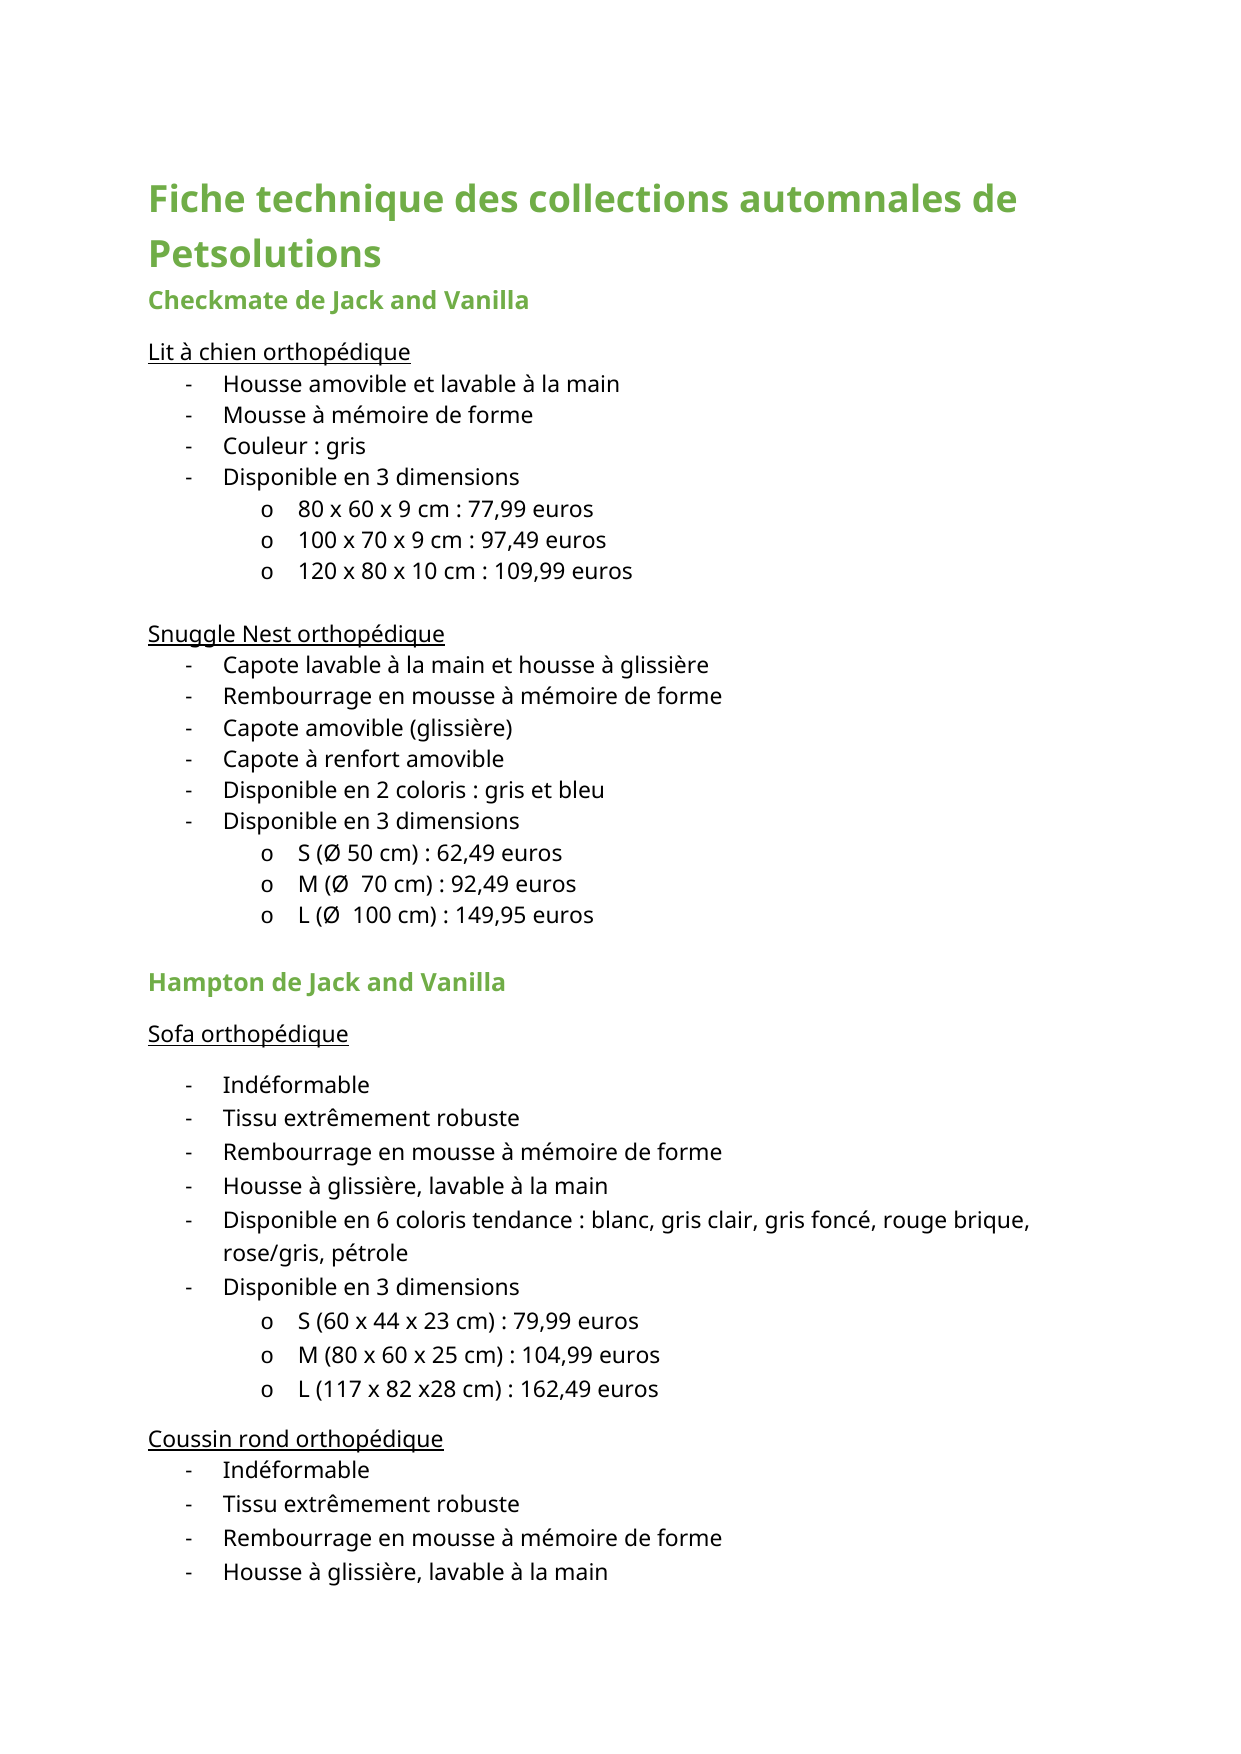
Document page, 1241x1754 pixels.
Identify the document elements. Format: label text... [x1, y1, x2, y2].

subtitle Fiche technique des collections automnales de Petsolutions [148, 173, 1093, 279]
list Disponible en 3 dimensions [185, 805, 1093, 837]
list Tissu extrêmement robuste [185, 1102, 1093, 1133]
list Couleur : gris [185, 430, 1093, 461]
list L (117 x 82 x28 cm) : 162,49 euros [260, 1372, 1093, 1404]
list Rembourrage en mousse à mémoire de forme [185, 1136, 1093, 1167]
text Hampton de Jack and Vanilla [148, 965, 1093, 999]
text Checkmate de Jack and Vanilla [148, 283, 1093, 317]
list Indéformable [185, 1454, 1093, 1486]
list Indéformable [185, 1068, 1093, 1100]
list Disponible en 3 dimensions [185, 461, 1093, 492]
text Coussin rond orthopédique [148, 1423, 1093, 1454]
list L (Ø 100 cm) : 149,95 euros [260, 899, 1093, 931]
list Mousse à mémoire de forme [185, 399, 1093, 430]
list S (Ø 50 cm) : 62,49 euros [260, 837, 1093, 868]
text Snuggle Nest orthopédique [148, 618, 1093, 649]
list Housse amovible et lavable à la main [185, 367, 1093, 399]
text Sofa orthopédique [148, 1018, 1093, 1049]
list Housse à glissière, lavable à la main [185, 1556, 1093, 1587]
list Housse à glissière, lavable à la main [185, 1170, 1093, 1201]
list Capote amovible (glissière) [185, 712, 1093, 743]
list Disponible en 6 coloris tendance : blanc, gris clair, gris foncé, rouge brique, rose/gris, pétrole [185, 1203, 1093, 1268]
list M (80 x 60 x 25 cm) : 104,99 euros [260, 1339, 1093, 1370]
list Capote lavable à la main et housse à glissière [185, 649, 1093, 680]
list 120 x 80 x 10 cm : 109,99 euros [260, 555, 1093, 587]
list Disponible en 3 dimensions [185, 1271, 1093, 1302]
list Capote à renfort amovible [185, 743, 1093, 774]
list M (Ø 70 cm) : 92,49 euros [260, 868, 1093, 899]
list Disponible en 2 coloris : gris et bleu [185, 774, 1093, 805]
list Tissu extrêmement robuste [185, 1488, 1093, 1519]
list S (60 x 44 x 23 cm) : 79,99 euros [260, 1305, 1093, 1336]
list 100 x 70 x 9 cm : 97,49 euros [260, 524, 1093, 555]
text Lit à chien orthopédique [148, 336, 1093, 367]
list 80 x 60 x 9 cm : 77,99 euros [260, 492, 1093, 524]
list Rembourrage en mousse à mémoire de forme [185, 680, 1093, 712]
list Rembourrage en mousse à mémoire de forme [185, 1522, 1093, 1553]
